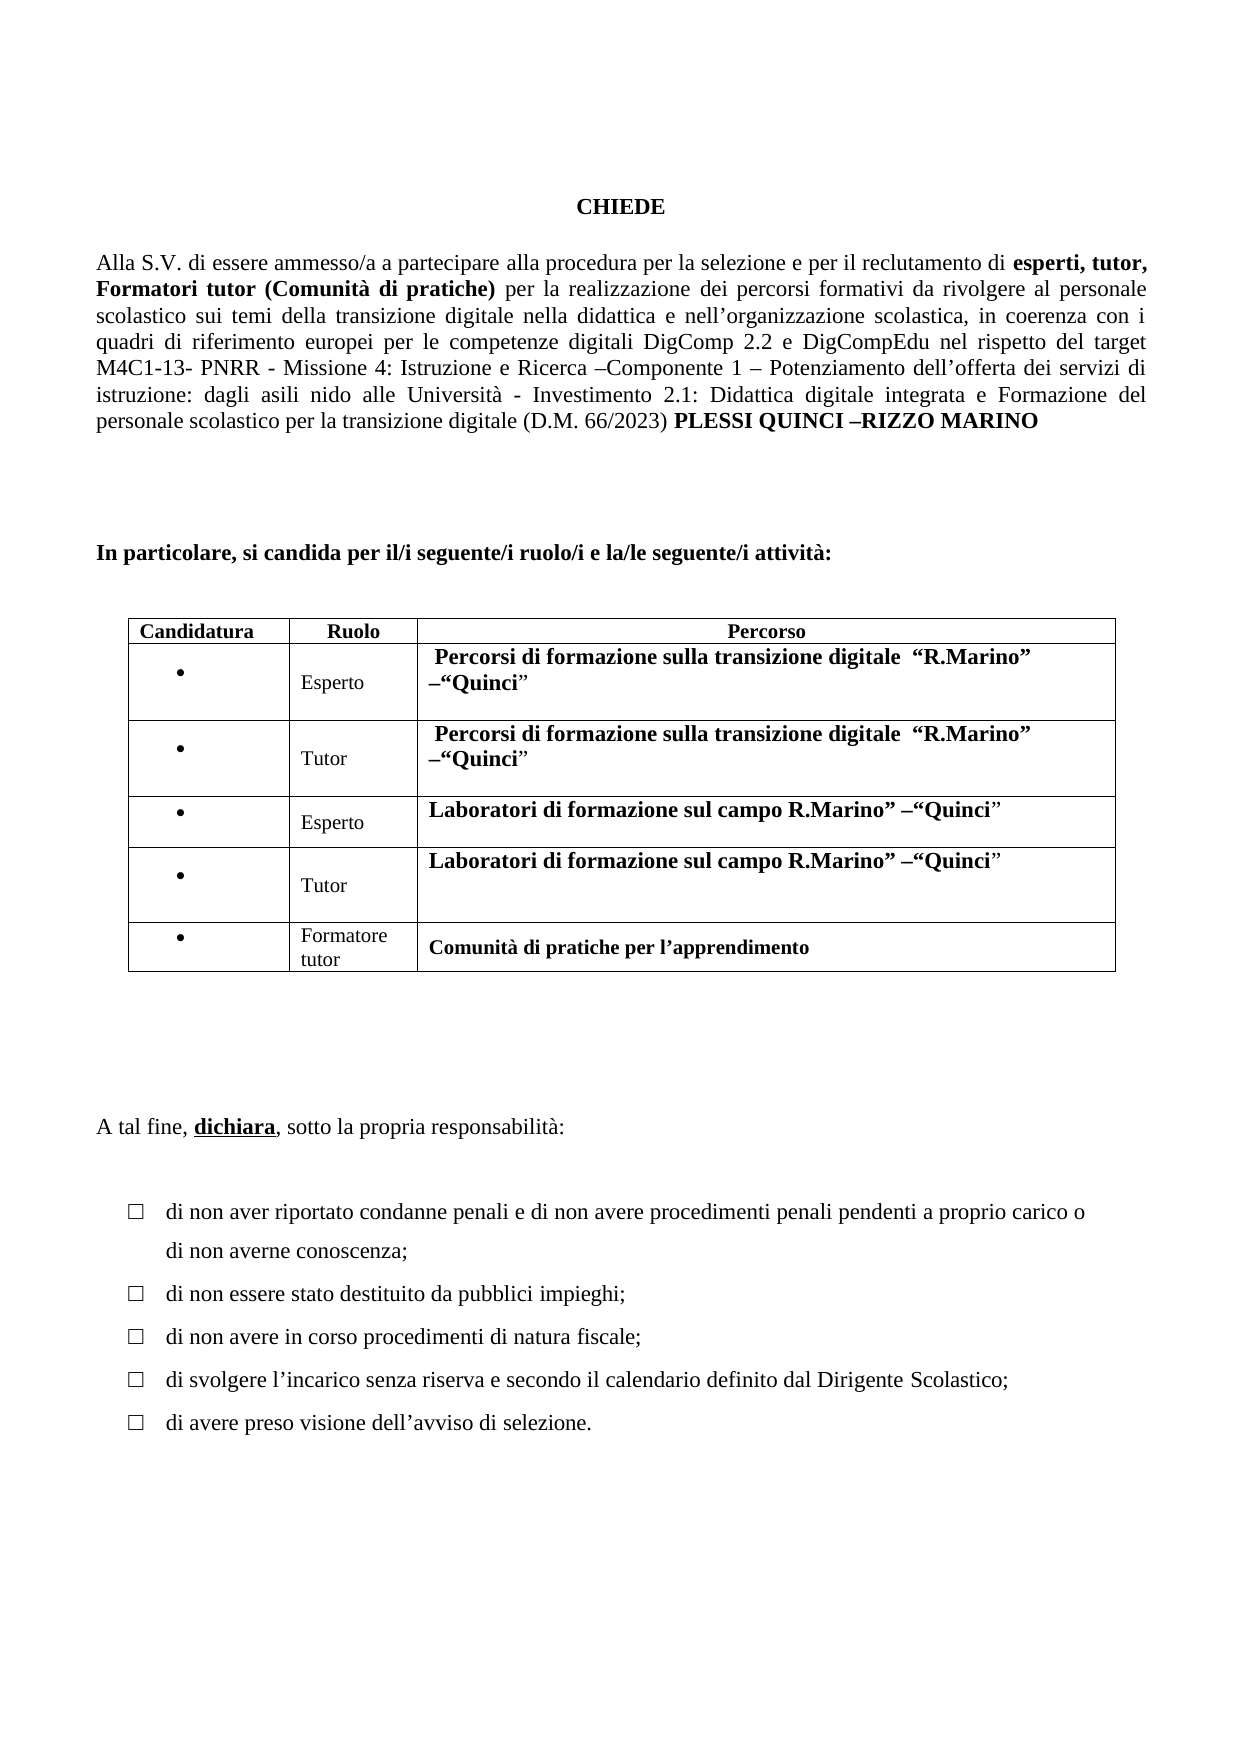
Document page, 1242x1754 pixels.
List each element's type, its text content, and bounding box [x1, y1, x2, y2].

list di non avere in corso procedimenti di natura fiscale; [128, 1321, 1148, 1349]
table_header Percorso [418, 619, 1115, 643]
table_cell Laboratori di formazione sul campo R.Marino” –“Quinci” [418, 848, 1115, 922]
table_cell Esperto [290, 797, 417, 847]
table_cell Laboratori di formazione sul campo R.Marino” –“Quinci” [418, 797, 1115, 847]
table_cell [129, 923, 289, 971]
table_cell Tutor [290, 848, 417, 922]
list di avere preso visione dell’avviso di selezione. [128, 1407, 1148, 1436]
table_cell Percorsi di formazione sulla transizione digitale “R.Marino” –“Quinci” [418, 721, 1115, 796]
list di svolgere l’incarico senza riserva e secondo il calendario definito dal Dirigente Scolastico; [128, 1364, 1148, 1393]
table_cell [129, 797, 289, 847]
table_cell Comunità di pratiche per l’apprendimento [418, 923, 1115, 971]
table_header Candidatura [129, 619, 289, 643]
table_header Ruolo [290, 619, 417, 643]
text A tal fine, dichiara, sotto la propria responsabilità: [96, 1113, 1148, 1139]
subtitle CHIEDE [96, 192, 1146, 220]
table_cell [129, 721, 289, 796]
table_cell Esperto [290, 644, 417, 719]
table_cell [129, 848, 289, 922]
text Alla S.V. di essere ammesso/a a partecipare alla procedura per la selezione e per il reclutamento di esperti, tutor, Formatori tutor (Comunità di pratiche) per la realizzazione dei percorsi formativi da rivolgere al personale scolastico sui temi della transizione digitale nella didattica e nell’organizzazione scolastica, in coerenza con i quadri di riferimento europei per le competenze digitali DigComp 2.2 e DigCompEdu nel rispetto del target M4C1-13- PNRR - Missione 4: Istruzione e Ricerca –Componente 1 – Potenziamento dell’offerta dei servizi di istruzione: dagli asili nido alle Università - Investimento 2.1: Didattica digitale integrata e Formazione del personale scolastico per la transizione digitale (D.M. 66/2023) PLESSI QUINCI –RIZZO MARINO [96, 249, 1148, 433]
table_cell [129, 644, 289, 719]
text In particolare, si candida per il/i seguente/i ruolo/i e la/le seguente/i attività: [96, 539, 1148, 565]
table_cell Percorsi di formazione sulla transizione digitale “R.Marino” –“Quinci” [418, 644, 1115, 719]
table_cell Tutor [290, 721, 417, 796]
list di non essere stato destituito da pubblici impieghi; [128, 1278, 1148, 1306]
table_cell Formatore tutor [290, 923, 417, 971]
list di non aver riportato condanne penali e di non avere procedimenti penali pendenti a proprio carico o di non averne conoscenza; [128, 1196, 1087, 1264]
